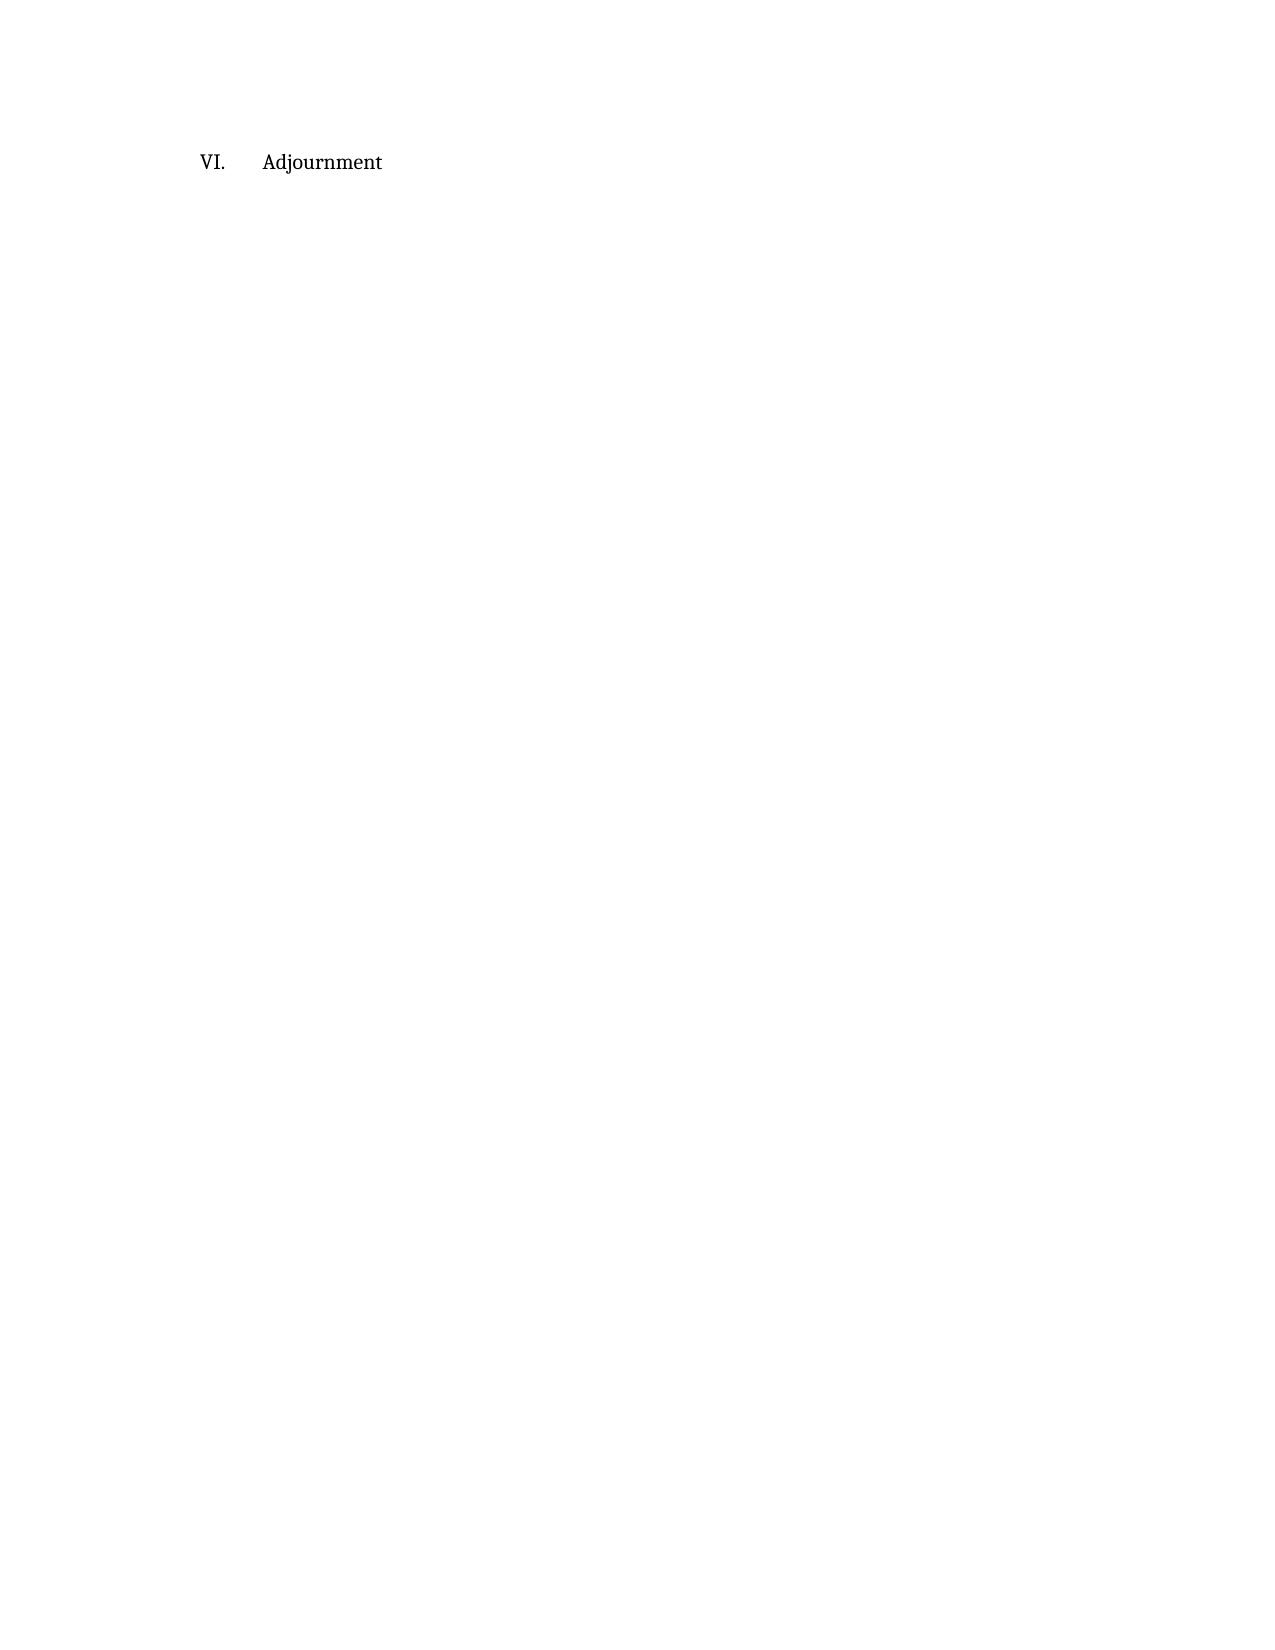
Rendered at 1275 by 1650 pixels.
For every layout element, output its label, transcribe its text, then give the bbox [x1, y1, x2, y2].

list Adjournment [225, 150, 1087, 175]
